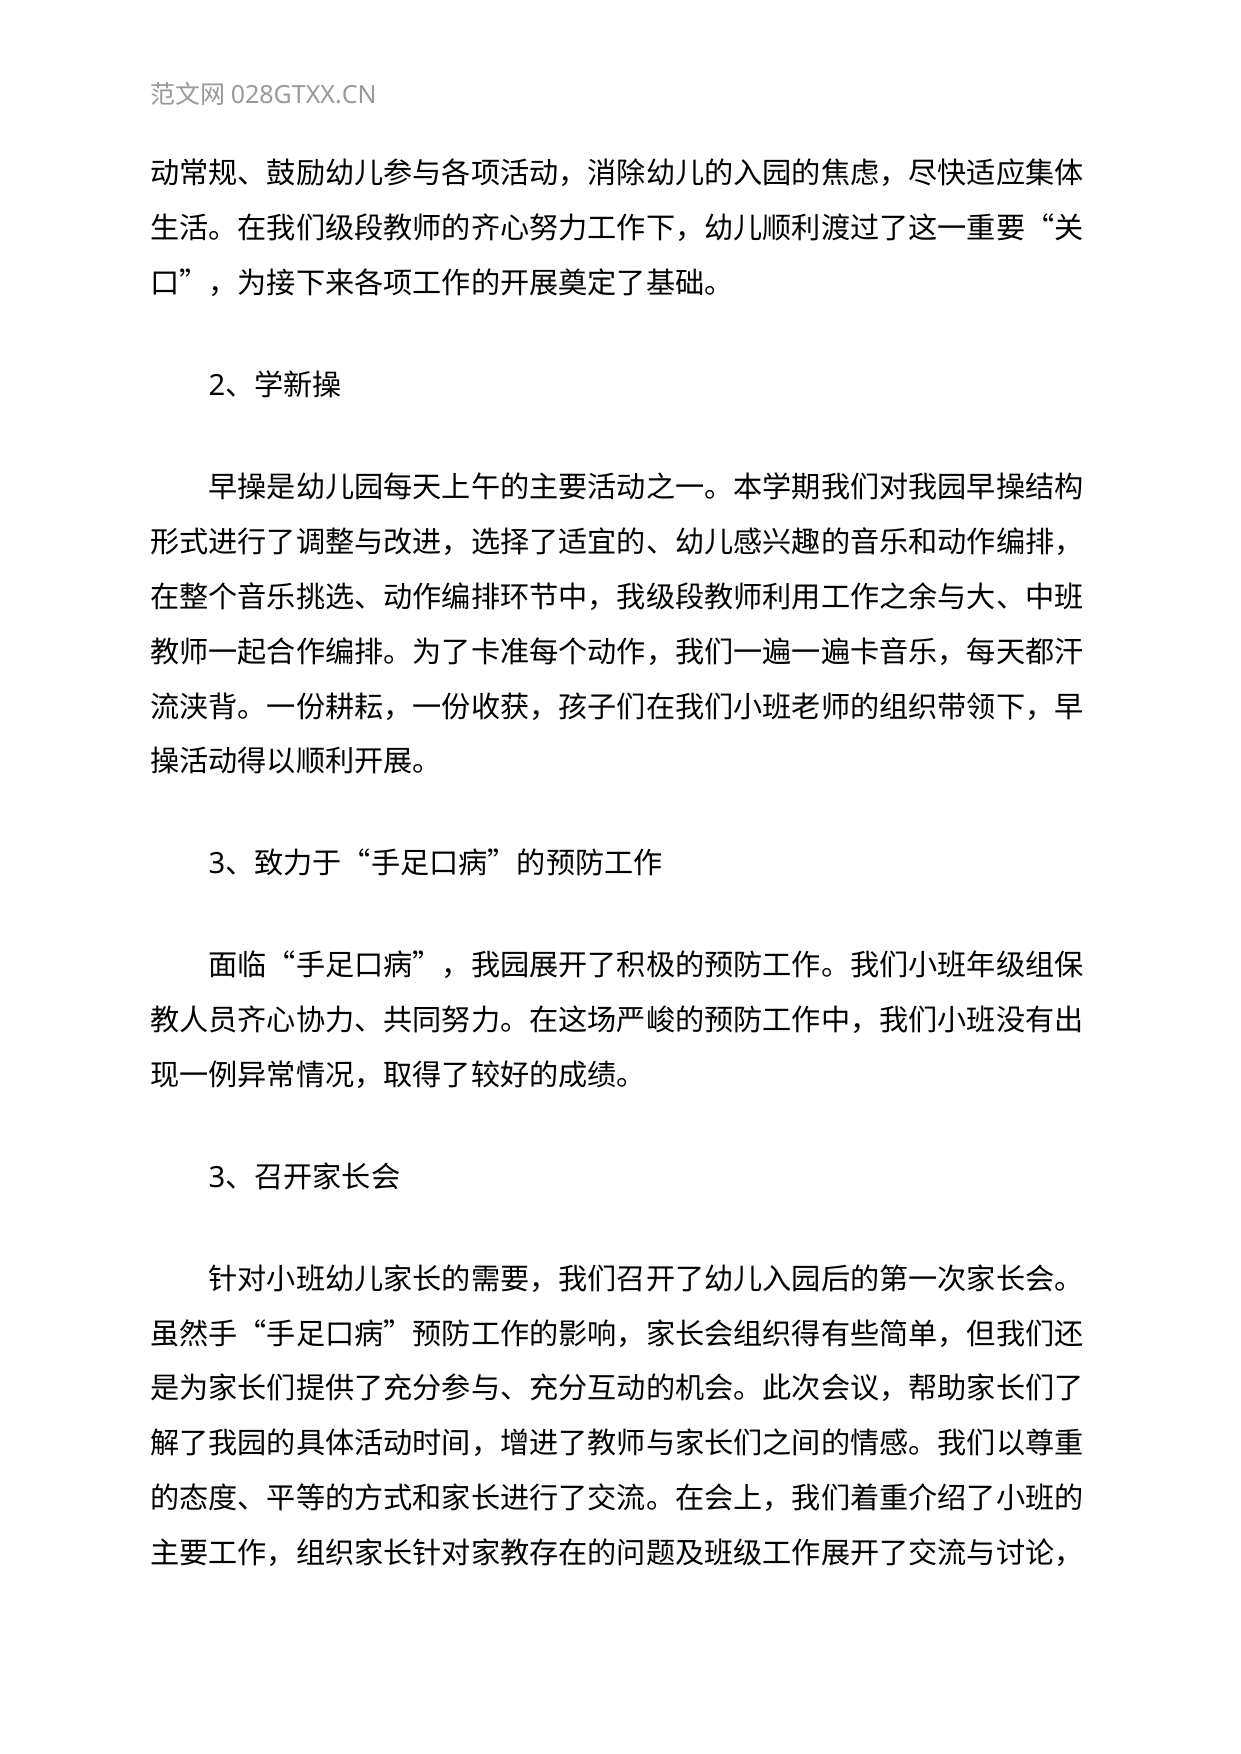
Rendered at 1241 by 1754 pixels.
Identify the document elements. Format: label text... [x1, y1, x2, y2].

text 3、致力于“手足口病”的预防工作 [150, 840, 1090, 882]
text 面临“手足口病”，我园展开了积极的预防工作。我们小班年级组保教人员齐心协力、共同努力。在这场严峻的预防工作中，我们小班没有出现一例异常情况，取得了较好的成绩。 [150, 942, 1090, 1094]
text 3、召开家长会 [150, 1153, 1090, 1196]
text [150, 150, 1090, 302]
text 早操是幼儿园每天上午的主要活动之一。本学期我们对我园早操结构形式进行了调整与改进，选择了适宜的、幼儿感兴趣的音乐和动作编排，在整个音乐挑选、动作编排环节中，我级段教师利用工作之余与大、中班教师一起合作编排。为了卡准每个动作，我们一遍一遍卡音乐，每天都汗流浃背。一份耕耘，一份收获，孩子们在我们小班老师的组织带领下，早操活动得以顺利开展。 [150, 463, 1090, 780]
text 2、学新操 [150, 362, 1090, 404]
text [150, 1255, 1090, 1572]
